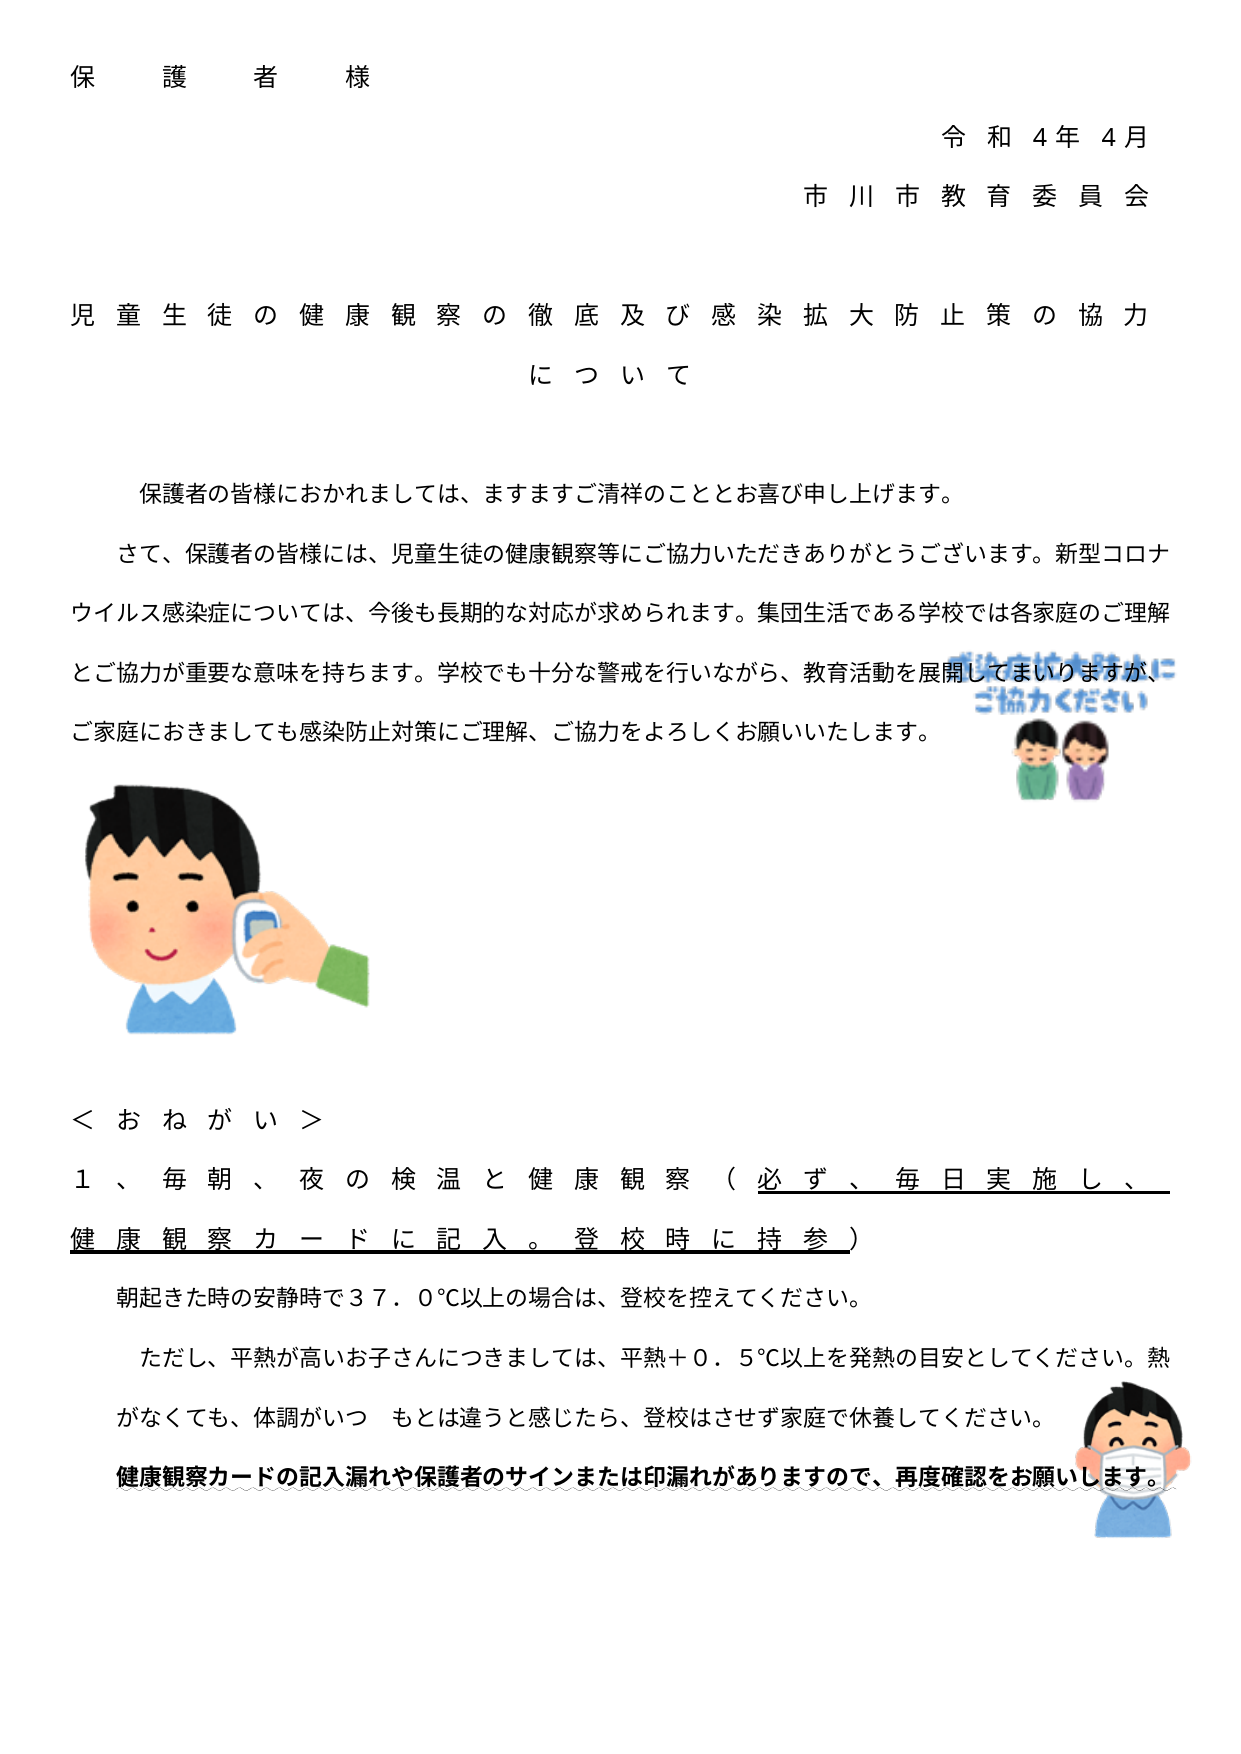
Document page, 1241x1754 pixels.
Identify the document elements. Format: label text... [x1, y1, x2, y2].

text 市川市教育委員会 [70, 165, 1170, 224]
text 保 護 者 様 [70, 46, 1170, 105]
text 朝起きた時の安静時で３７．０℃以上の場合は、登校を控えてください。 [70, 1267, 1170, 1327]
text 児童生徒の健康観察の徹底及び感染拡大防止策の協力について [70, 284, 1170, 403]
text 健康観察カードの記入漏れや保護者のサインまたは印漏れがありますので、再度確認をお願いします。 [70, 1446, 1170, 1506]
picture [70, 760, 385, 1075]
picture [942, 647, 1182, 807]
text １、毎朝、夜の検温と健康観察（必ず、毎日実施し、健康観察カードに記入。登校時に持参） [70, 1148, 1170, 1267]
text 保護者の皆様におかれましては、ますますご清祥のこととお喜び申し上げます。 [70, 463, 1170, 522]
text 令和4年4月 [70, 105, 1170, 165]
text さて、保護者の皆様には、児童生徒の健康観察等にご協力いただきありがとうございます。新型コロナウイルス感染症については、今後も長期的な対応が求められます。集団生活である学校では各家庭のご理解とご協力が重要な意味を持ちます。学校でも十分な警戒を行いながら、教育活動を展開してまいりますが、ご家庭におきましても感染防止対策にご理解、ご協力をよろしくお願いいたします。 [70, 522, 1170, 761]
picture [1063, 1380, 1204, 1542]
text ただし、平熱が高いお子さんにつきましては、平熱＋０．５℃以上を発熱の目安としてください。熱がなくても、体調がいつ もとは違うと感じたら、登校はさせず家庭で休養してください。 [101, 1327, 1170, 1446]
text ＜おねがい＞ [70, 1088, 1170, 1148]
